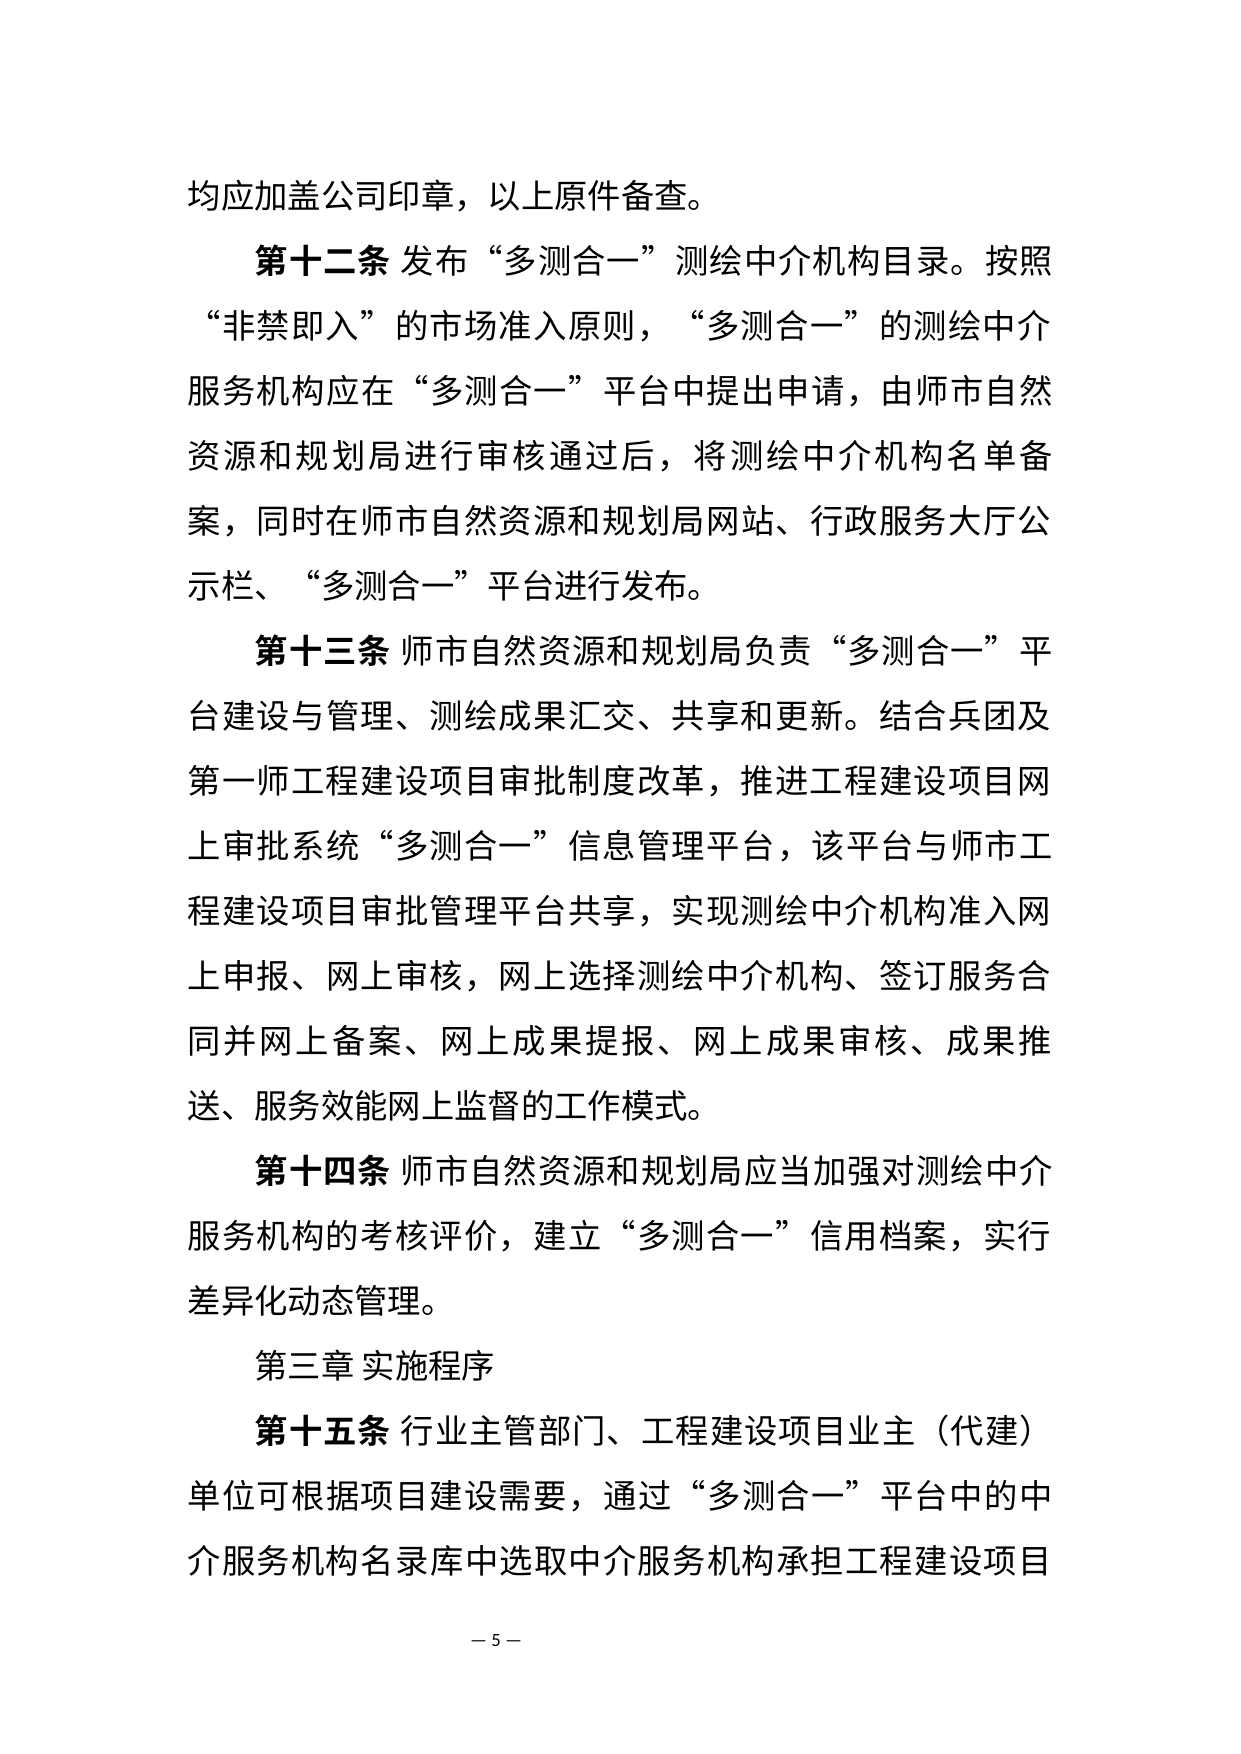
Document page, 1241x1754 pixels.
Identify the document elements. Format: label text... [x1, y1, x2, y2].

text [187, 1397, 1053, 1592]
text 第十四条 师市自然资源和规划局应当加强对测绘中介服务机构的考核评价，建立“多测合一”信用档案，实行差异化动态管理。 [187, 1137, 1053, 1332]
text 第十二条 发布“多测合一”测绘中介机构目录。按照“非禁即入”的市场准入原则，“多测合一”的测绘中介服务机构应在“多测合一”平台中提出申请，由师市自然资源和规划局进行审核通过后，将测绘中介机构名单备案，同时在师市自然资源和规划局网站、行政服务大厅公示栏、“多测合一”平台进行发布。 [187, 227, 1053, 617]
text 第三章 实施程序 [187, 1332, 1053, 1397]
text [187, 162, 1053, 227]
text 第十三条 师市自然资源和规划局负责“多测合一”平台建设与管理、测绘成果汇交、共享和更新。结合兵团及第一师工程建设项目审批制度改革，推进工程建设项目网上审批系统“多测合一”信息管理平台，该平台与师市工程建设项目审批管理平台共享，实现测绘中介机构准入网上申报、网上审核，网上选择测绘中介机构、签订服务合同并网上备案、网上成果提报、网上成果审核、成果推送、服务效能网上监督的工作模式。 [187, 617, 1053, 1137]
